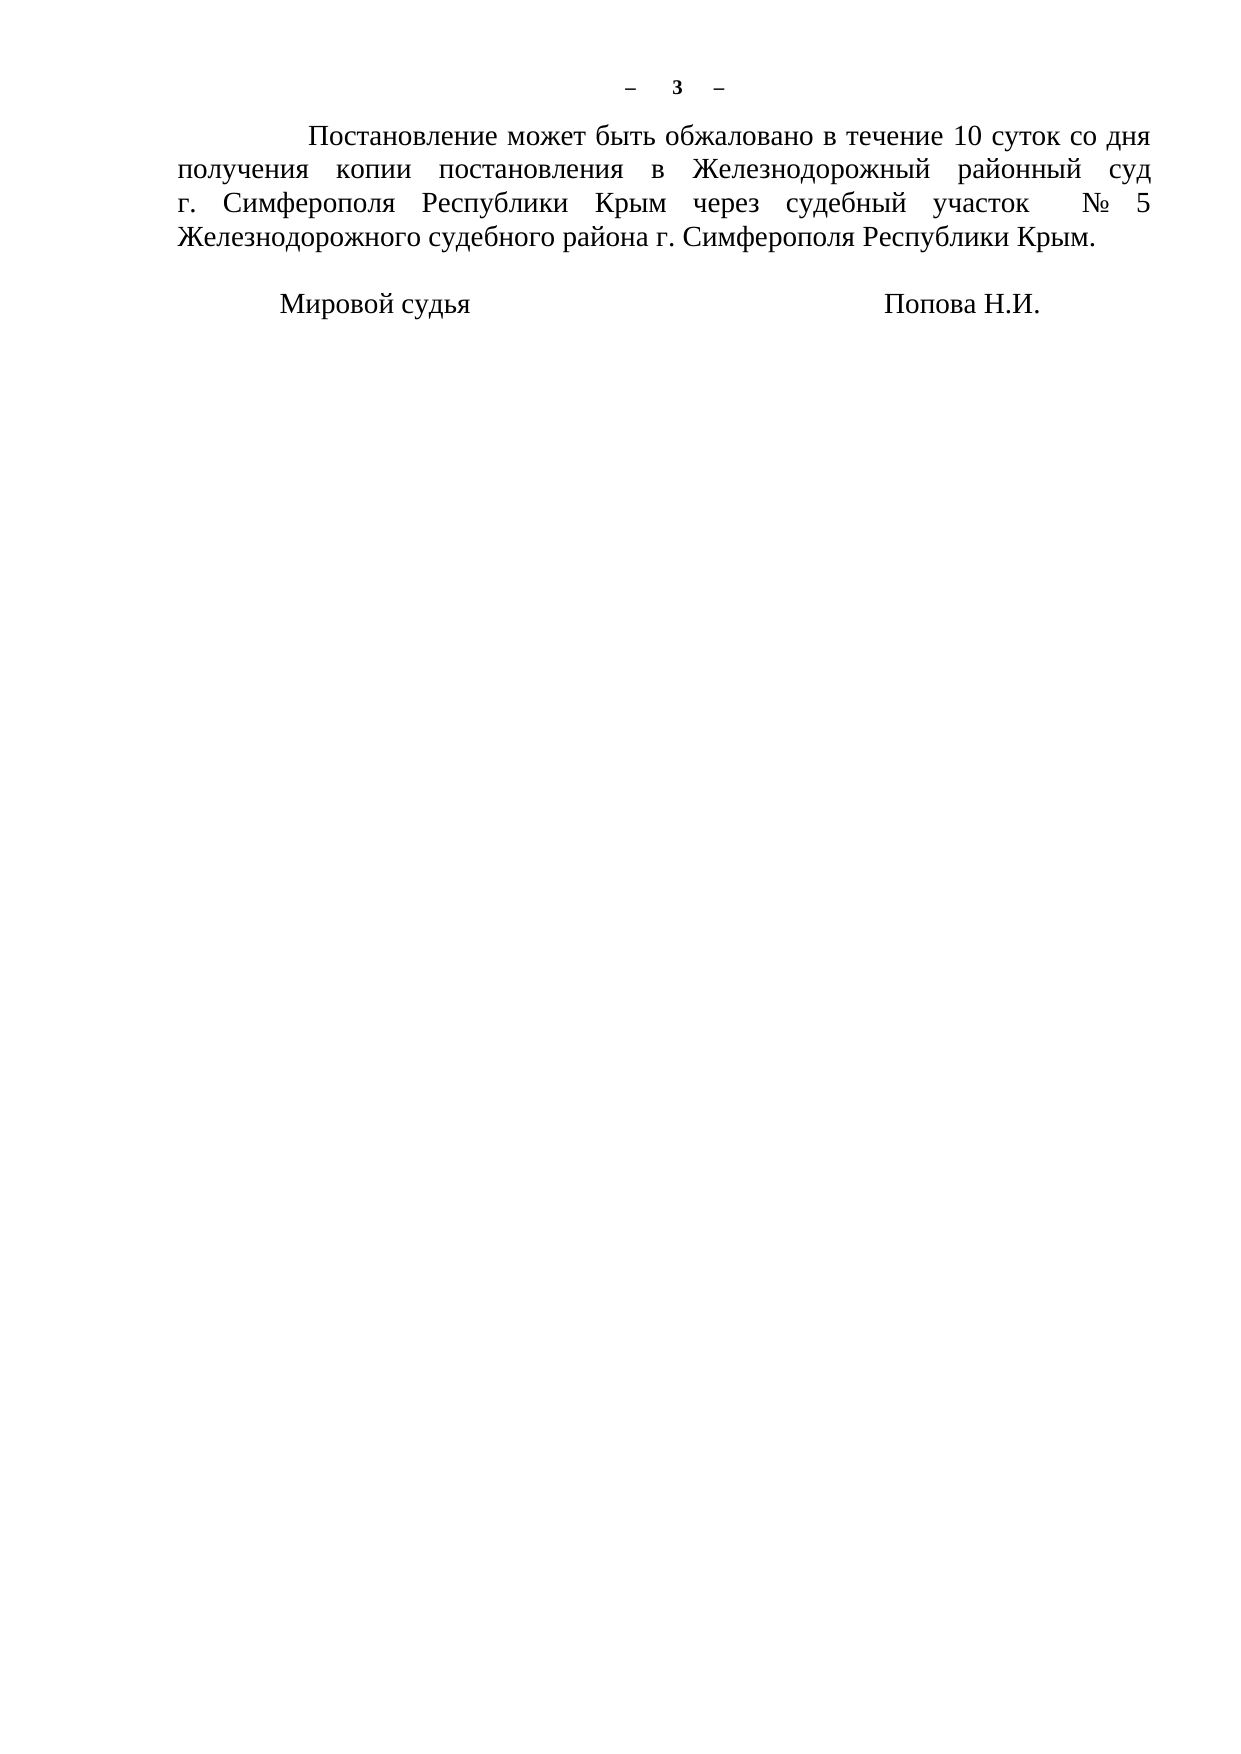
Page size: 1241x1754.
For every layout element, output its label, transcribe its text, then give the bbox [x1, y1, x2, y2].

text Мировой судья Попова Н.И. [177, 286, 1152, 319]
text Постановление может быть обжаловано в течение 10 суток со дня получения копии постановления в Железнодорожный районный суд г. Симферополя Республики Крым через судебный участок № 5 Железнодорожного судебного района г. Симферополя Республики Крым. [177, 118, 1152, 252]
